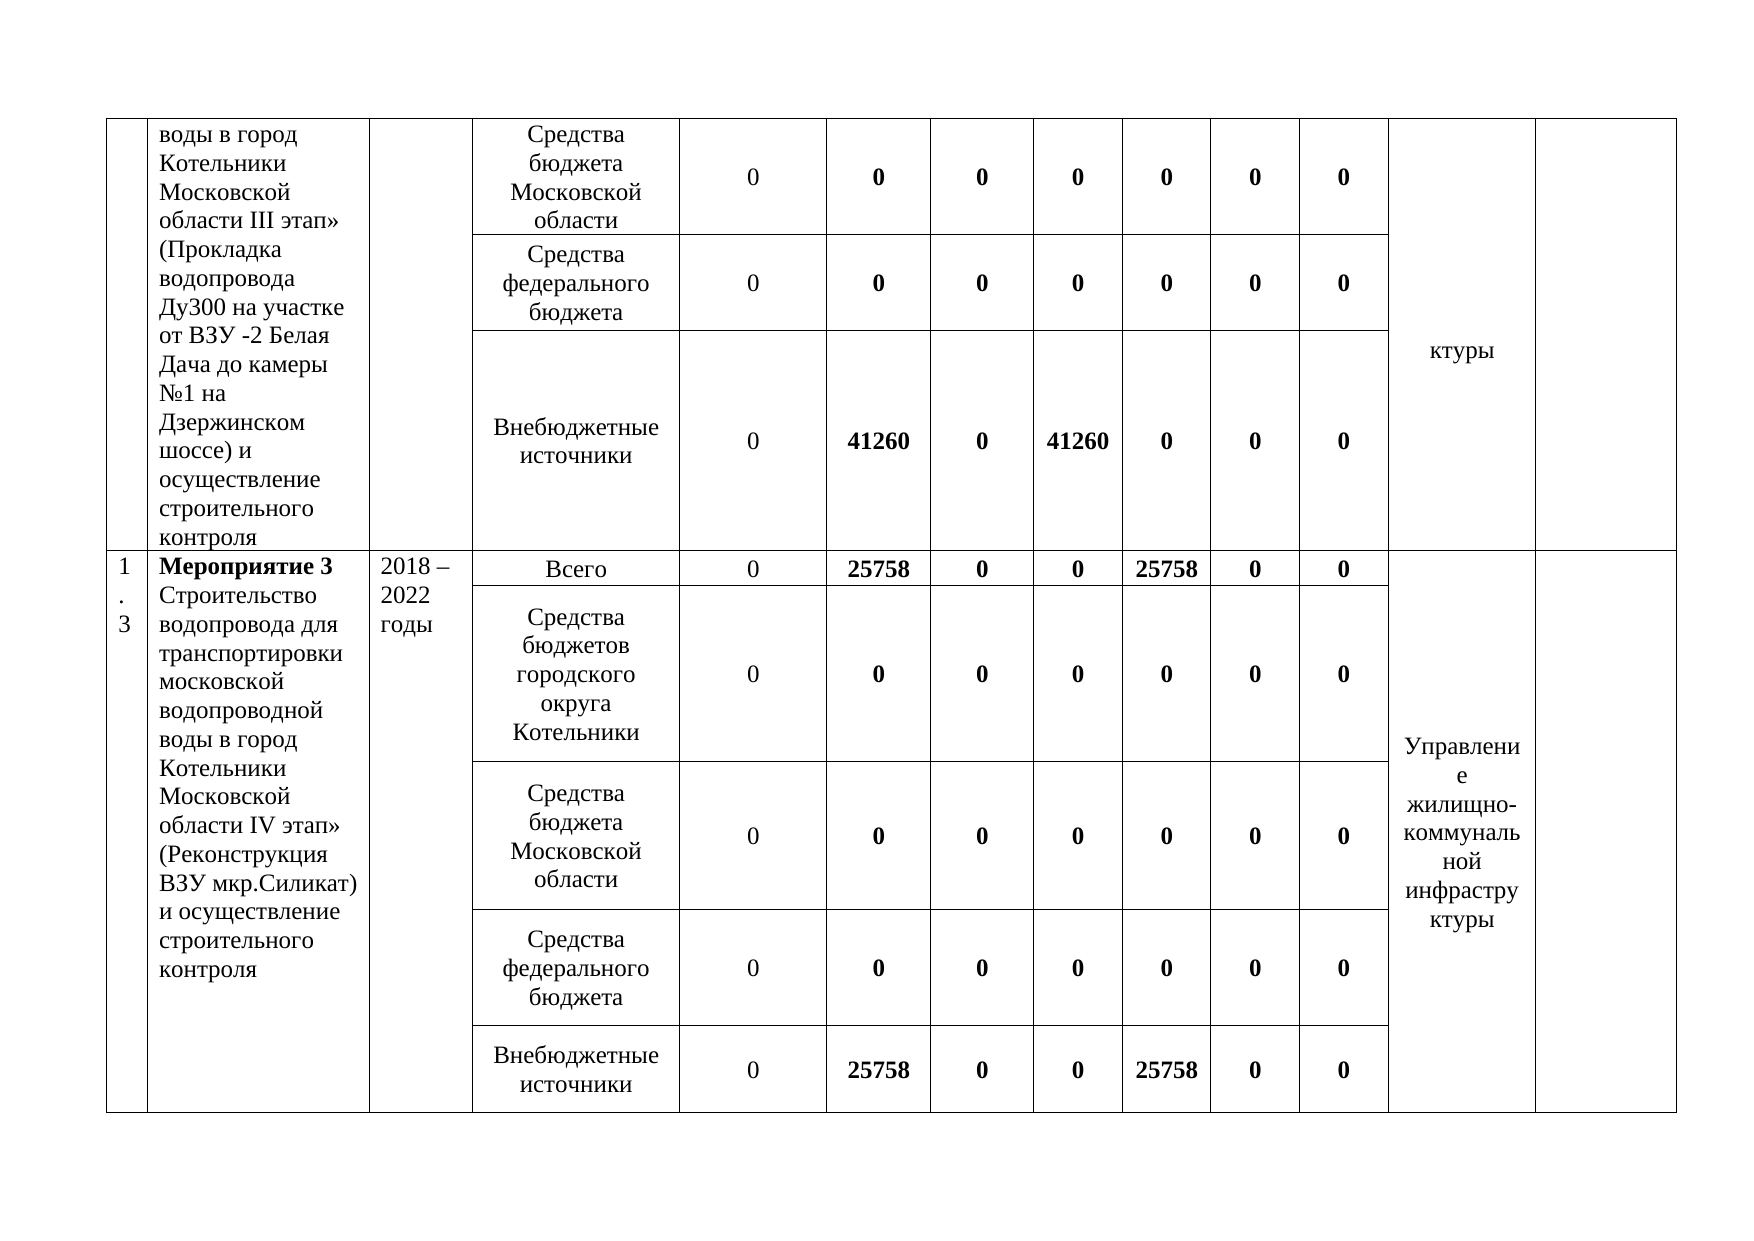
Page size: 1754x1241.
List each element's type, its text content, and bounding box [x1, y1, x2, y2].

table_cell 0 [1300, 1026, 1388, 1112]
table_cell 0 [680, 910, 826, 1025]
table_cell Внебюджетные источники [473, 331, 679, 550]
table_cell [1536, 551, 1676, 1112]
table_cell 0 [931, 119, 1033, 234]
table_cell 0 [1300, 910, 1388, 1025]
table_cell 2018 – 2022 годы [370, 551, 472, 1112]
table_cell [1389, 551, 1535, 1112]
table_cell 0 [1211, 331, 1299, 550]
table_cell 0 [1300, 119, 1388, 234]
table_cell 0 [1211, 119, 1299, 234]
table_cell Средства федерального бюджета [473, 235, 679, 330]
table_cell 0 [1123, 235, 1210, 330]
table_cell 0 [680, 586, 826, 761]
table_cell 0 [1211, 586, 1299, 761]
table_cell 0 [1300, 551, 1388, 585]
table_cell 0 [1123, 119, 1210, 234]
table_cell 0 [931, 235, 1033, 330]
table_cell 0 [931, 331, 1033, 550]
table_cell 0 [1123, 586, 1210, 761]
table_cell Средства бюджета Московской области [473, 762, 679, 909]
table_cell 0 [1211, 910, 1299, 1025]
table_cell 0 [1300, 331, 1388, 550]
table_cell Средства бюджетов городского округа Котельники [473, 586, 679, 761]
table_cell 0 [931, 1026, 1033, 1112]
table_cell 0 [1211, 1026, 1299, 1112]
table_cell 0 [680, 331, 826, 550]
table_cell 0 [1211, 551, 1299, 585]
table_cell 0 [827, 762, 930, 909]
table_cell Всего [473, 551, 679, 585]
table_cell 0 [827, 235, 930, 330]
table_cell 0 [1034, 586, 1122, 761]
table_cell Внебюджетные источники [473, 1026, 679, 1112]
table_cell 0 [931, 551, 1033, 585]
table_cell 1.3 [107, 551, 147, 1112]
table_cell 0 [827, 119, 930, 234]
table_cell 25758 [1123, 1026, 1210, 1112]
table_cell 0 [1300, 586, 1388, 761]
table_cell 0 [680, 1026, 826, 1112]
table_cell 0 [1034, 910, 1122, 1025]
table_cell 0 [680, 551, 826, 585]
table_cell Мероприятие 3 Строительство водопровода для транспортировки московской водопроводной воды в город Котельники Московской области IV этап» (Реконструкция ВЗУ мкр.Силикат) и осуществление строительного контроля [148, 551, 369, 1112]
table_cell 0 [1300, 235, 1388, 330]
table_cell 0 [827, 910, 930, 1025]
table_cell 0 [1300, 762, 1388, 909]
table_cell 0 [1034, 235, 1122, 330]
table_cell 25758 [827, 551, 930, 585]
table_cell 25758 [1123, 551, 1210, 585]
table_cell 0 [1034, 762, 1122, 909]
table_cell 0 [827, 586, 930, 761]
table_cell 25758 [827, 1026, 930, 1112]
table_cell 0 [680, 235, 826, 330]
table_cell 0 [931, 586, 1033, 761]
table_cell 0 [1123, 910, 1210, 1025]
table_cell Средства федерального бюджета [473, 910, 679, 1025]
table_cell 0 [1034, 551, 1122, 585]
table_cell 0 [1123, 331, 1210, 550]
table_cell 0 [680, 119, 826, 234]
table_cell 0 [931, 910, 1033, 1025]
table_cell 0 [1034, 119, 1122, 234]
table_cell 41260 [827, 331, 930, 550]
table_cell 0 [1034, 1026, 1122, 1112]
table_cell 0 [1211, 762, 1299, 909]
table_cell 41260 [1034, 331, 1122, 550]
table_cell 0 [1123, 762, 1210, 909]
table_cell 0 [680, 762, 826, 909]
table_cell 0 [1211, 235, 1299, 330]
table_cell 0 [931, 762, 1033, 909]
table_cell Средства бюджета Московской области [473, 119, 679, 234]
